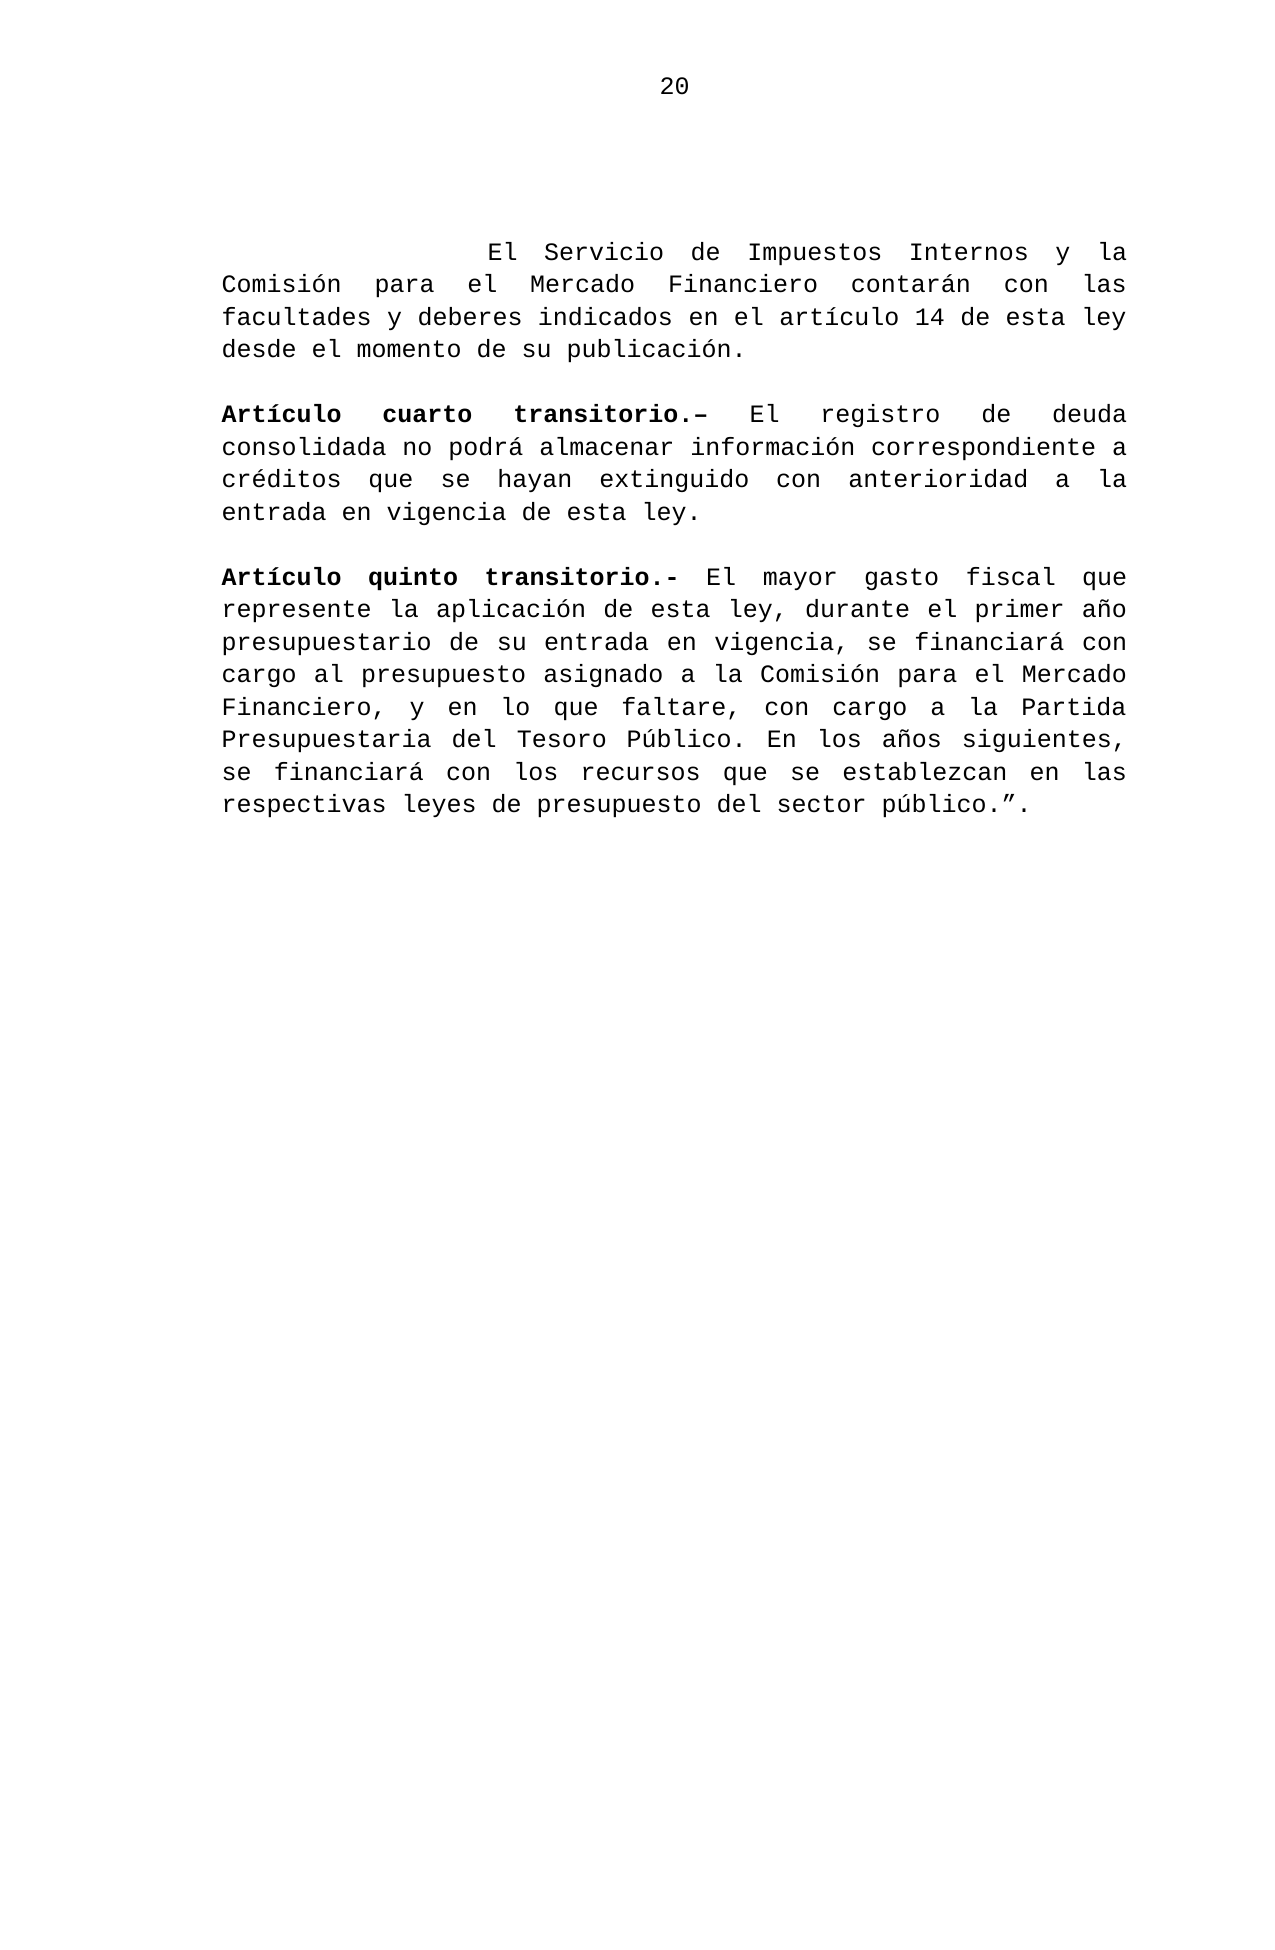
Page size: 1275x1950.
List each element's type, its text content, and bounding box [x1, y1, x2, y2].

list El Servicio de Impuestos Internos y la Comisión para el Mercado Financiero contarán con las facultades y deberes indicados en el artículo 14 de esta ley desde el momento de su publicación. [221, 239, 1127, 365]
text Artículo cuarto transitorio.– El registro de deuda consolidada no podrá almacenar información correspondiente a créditos que se hayan extinguido con anterioridad a la entrada en vigencia de esta ley. [221, 402, 1127, 528]
text Artículo quinto transitorio.- El mayor gasto fiscal que represente la aplicación de esta ley, durante el primer año presupuestario de su entrada en vigencia, se financiará con cargo al presupuesto asignado a la Comisión para el Mercado Financiero, y en lo que faltare, con cargo a la Partida Presupuestaria del Tesoro Público. En los años siguientes, se financiará con los recursos que se establezcan en las respectivas leyes de presupuesto del sector público.”. [221, 564, 1127, 820]
